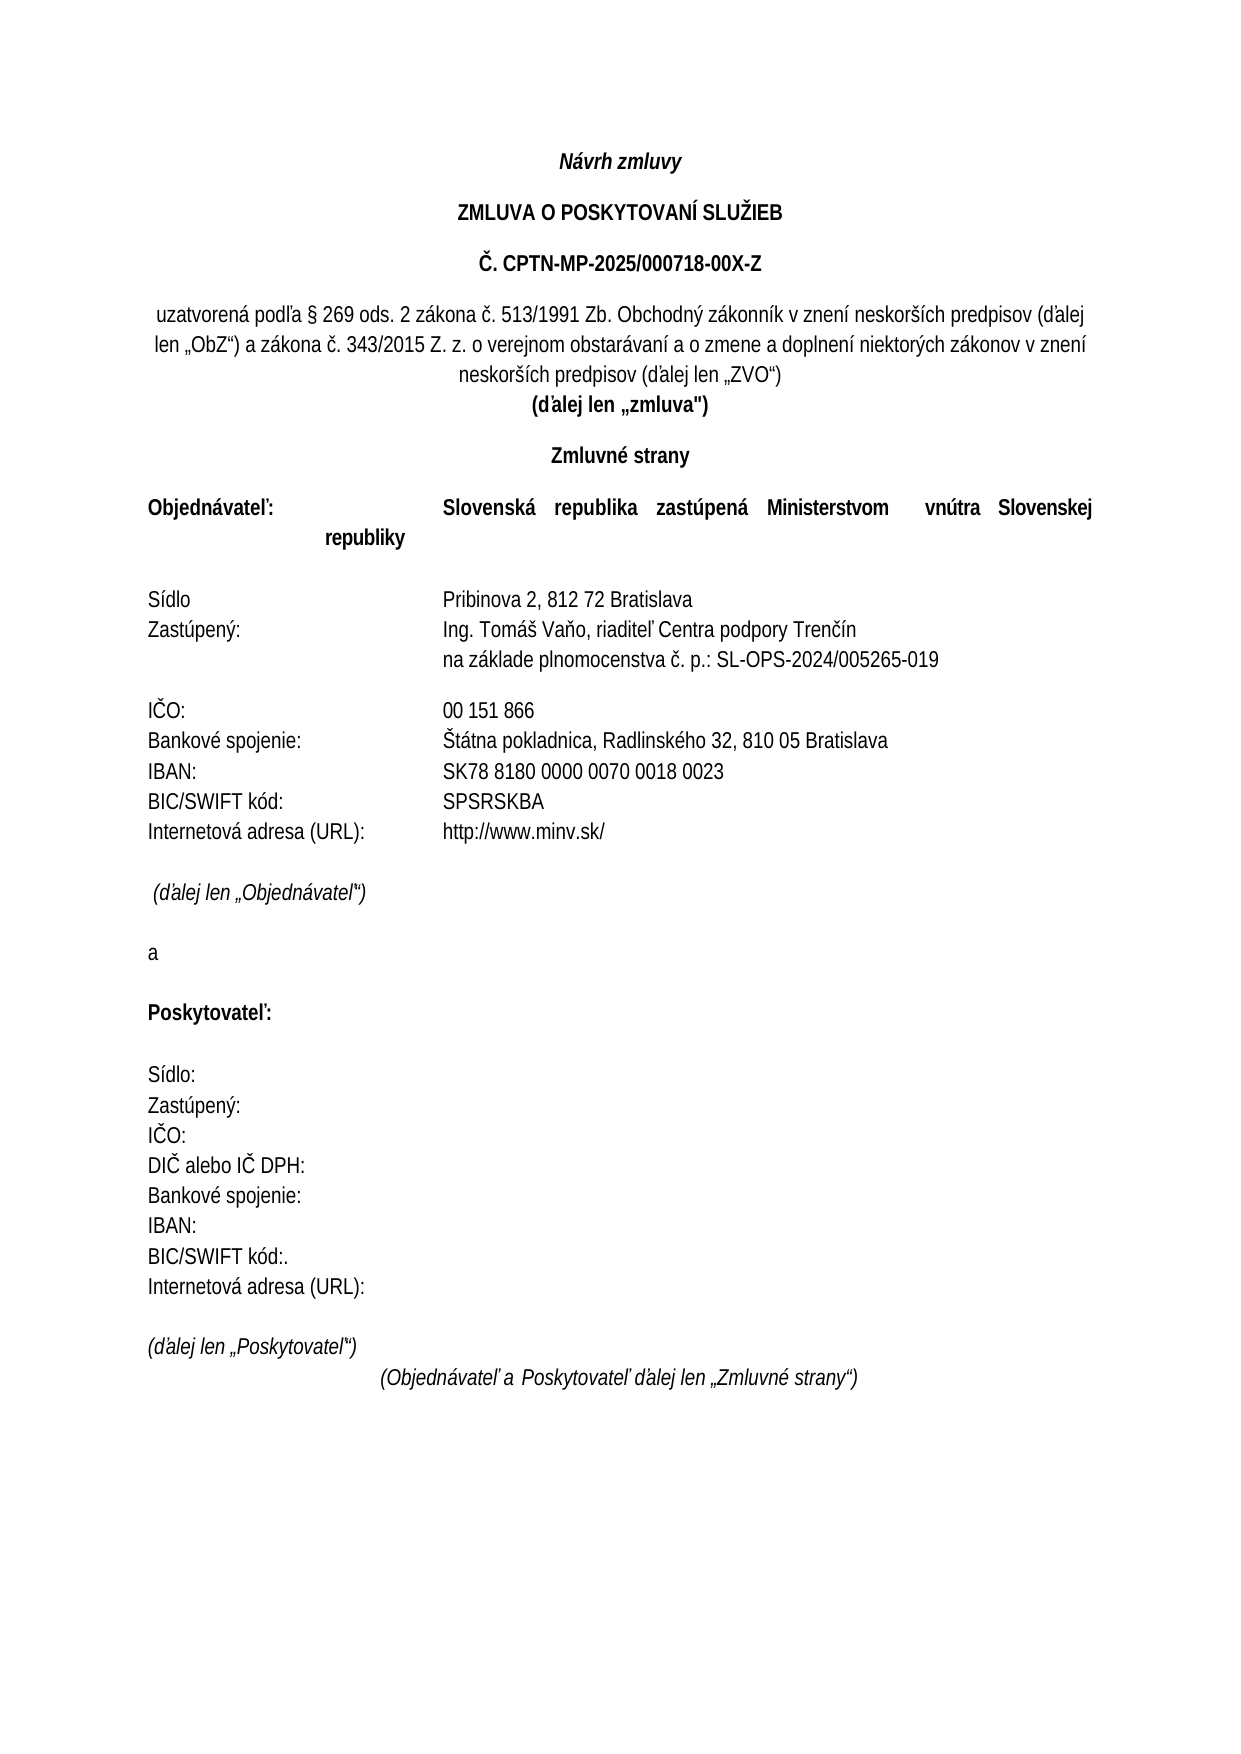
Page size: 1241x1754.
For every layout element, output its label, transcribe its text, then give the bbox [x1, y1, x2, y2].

text BIC/SWIFT kód: SPSRSKBA [148, 788, 1093, 814]
text IBAN: SK78 8180 0000 0070 0018 0023 [148, 758, 1093, 784]
text Zmluvné strany [148, 442, 1093, 469]
text (ďalej len „zmluva") [148, 391, 1093, 418]
text Návrh zmluvy [148, 148, 1093, 174]
text Poskytovateľ: [148, 999, 1093, 1026]
text IČO: 00 151 866 [148, 697, 1093, 723]
text IČO: [148, 1122, 1093, 1148]
text Zastúpený: Ing. Tomáš Vaňo, riaditeľ Centra podpory Trenčín na základe plnomocenstva č. p.: SL-OPS-2024/005265-019 [148, 616, 1093, 672]
text Bankové spojenie: [148, 1182, 1093, 1208]
text Č. CPTN-MP-2025/000718-00X-Z [148, 250, 1093, 276]
text IBAN: [148, 1212, 1093, 1239]
text (ďalej len „Objednávateľ“) [148, 878, 1093, 905]
text a [148, 939, 1093, 965]
text Bankové spojenie: Štátna pokladnica, Radlinského 32, 810 05 Bratislava [148, 727, 1093, 754]
text DIČ alebo IČ DPH: [148, 1152, 1093, 1178]
text ZMLUVA O POSKYTOVANÍ SLUŽIEB [148, 199, 1093, 225]
text BIC/SWIFT kód:. [148, 1243, 1093, 1269]
text Sídlo Pribinova 2, 812 72 Bratislava [148, 586, 1093, 612]
text Internetová adresa (URL): [148, 1273, 1093, 1299]
text (Objednávateľ a Poskytovateľ ďalej len „Zmluvné strany“) [148, 1363, 1093, 1390]
text (ďalej len „Poskytovateľ“) [148, 1333, 1093, 1359]
text Internetová adresa (URL): http://www.minv.sk/ [148, 818, 1093, 844]
text uzatvorená podľa § 269 ods. 2 zákona č. 513/1991 Zb. Obchodný zákonník v znení neskorších predpisov (ďalej len „ObZ“) a zákona č. 343/2015 Z. z. o verejnom obstarávaní a o zmene a doplnení niektorých zákonov v znení neskorších predpisov (ďalej len „ZVO“) [148, 301, 1093, 387]
text Zastúpený: [148, 1092, 1093, 1118]
text Sídlo: [148, 1061, 1093, 1088]
text Objednávateľ: Slovenská republika zastúpená Ministerstvom vnútra Slovenskej republiky [148, 493, 1093, 550]
